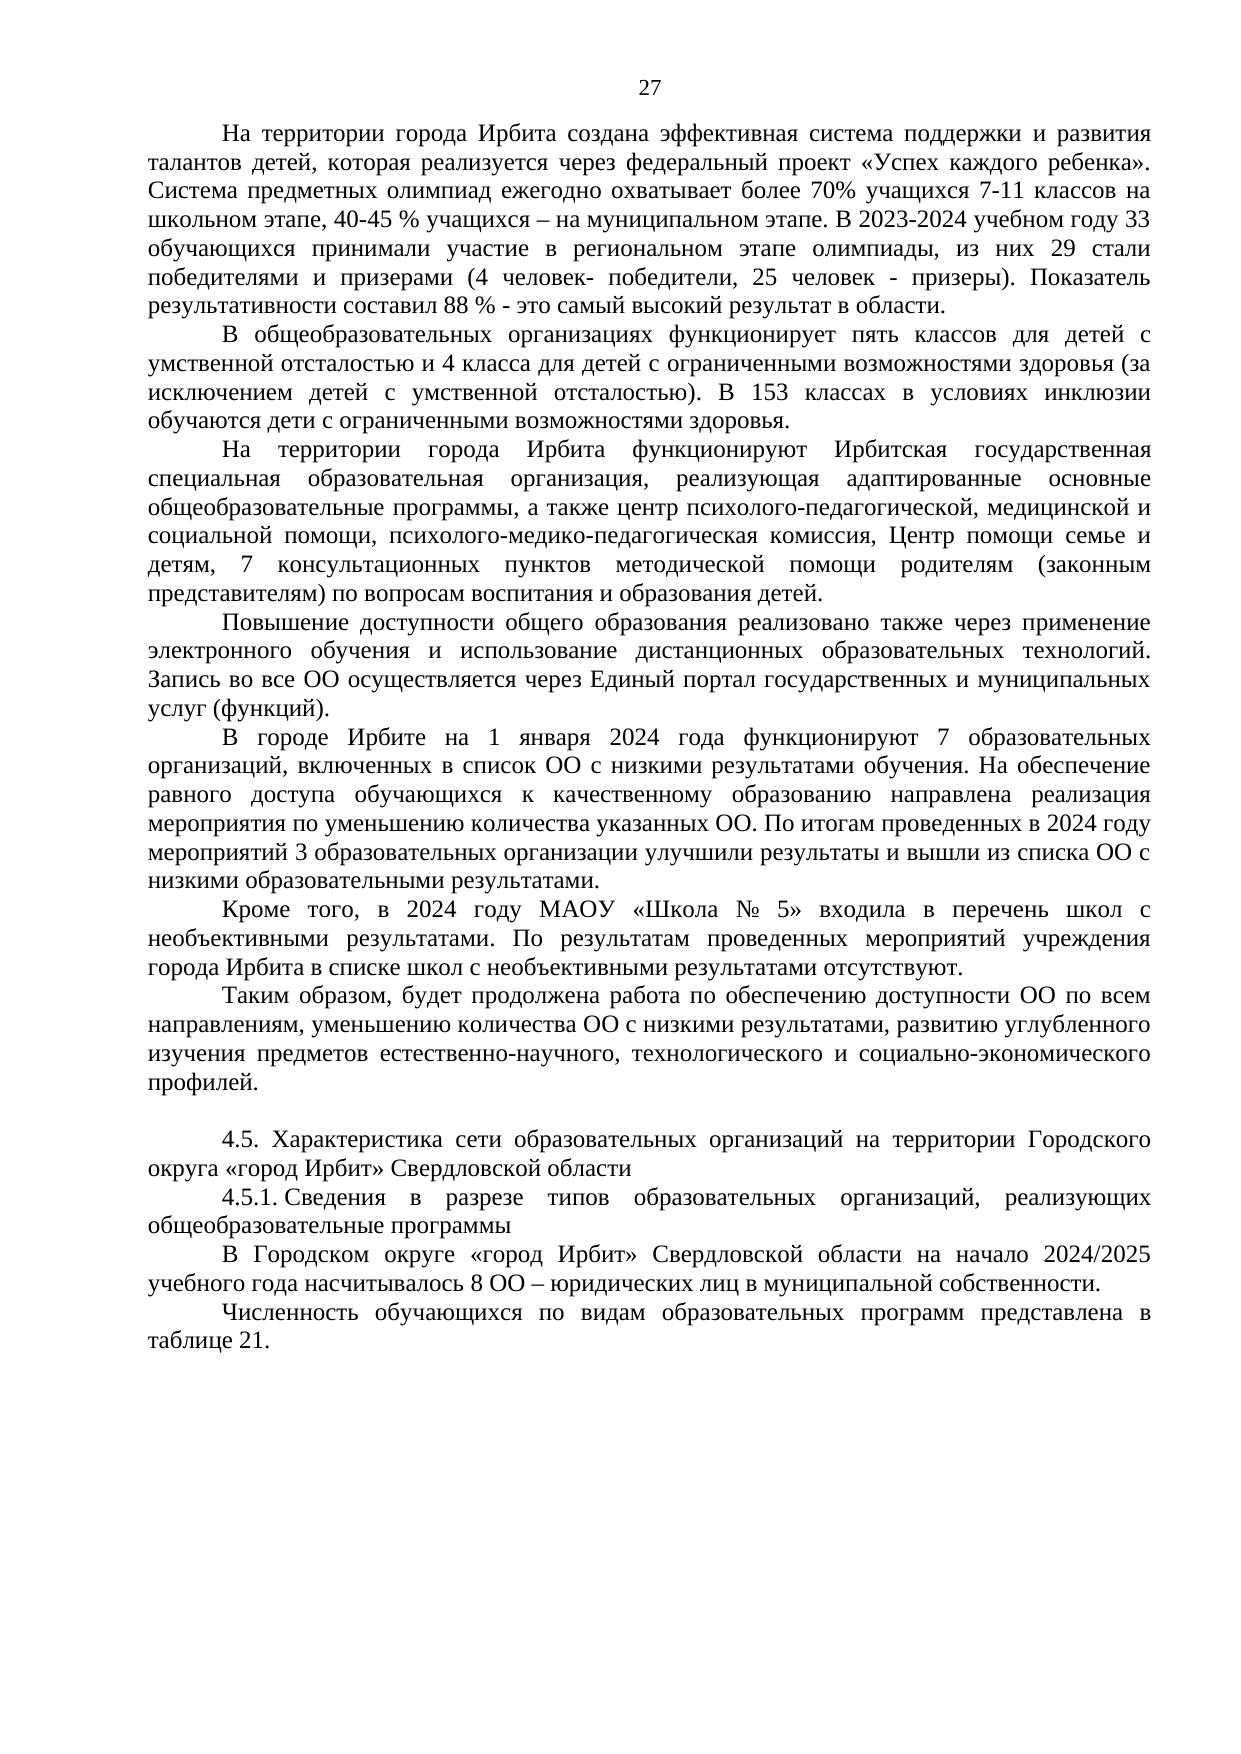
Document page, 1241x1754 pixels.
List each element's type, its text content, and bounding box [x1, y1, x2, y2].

text Численность обучающихся по видам образовательных программ представлена в таблице 21. [148, 1297, 1152, 1354]
text На территории города Ирбита создана эффективная система поддержки и развития талантов детей, которая реализуется через федеральный проект «Успех каждого ребенка». Система предметных олимпиад ежегодно охватывает более 70% учащихся 7-11 классов на школьном этапе, 40-45 % учащихся – на муниципальном этапе. В 2023-2024 учебном году 33 обучающихся принимали участие в региональном этапе олимпиады, из них 29 стали победителями и призерами (4 человек- победители, 25 человек - призеры). Показатель результативности составил 88 % - это самый высокий результат в области. [148, 118, 1152, 319]
text В городе Ирбите на 1 января 2024 года функционируют 7 образовательных организаций, включенных в список ОО с низкими результатами обучения. На обеспечение равного доступа обучающихся к качественному образованию направлена реализация мероприятия по уменьшению количества указанных ОО. По итогам проведенных в 2024 году мероприятий 3 образовательных организации улучшили результаты и вышли из списка ОО с низкими образовательными результатами. [148, 722, 1152, 894]
text 4.5. Характеристика сети образовательных организаций на территории Городского округа «город Ирбит» Свердловской области [148, 1124, 1152, 1182]
subtitle 4.5.1. Сведения в разрезе типов образовательных организаций, реализующих общеобразовательные программы [148, 1182, 1152, 1239]
text В общеобразовательных организациях функционирует пять классов для детей с умственной отсталостью и 4 класса для детей с ограниченными возможностями здоровья (за исключением детей с умственной отсталостью). В 153 классах в условиях инклюзии обучаются дети с ограниченными возможностями здоровья. [148, 319, 1152, 434]
text В Городском округе «город Ирбит» Свердловской области на начало 2024/2025 учебного года насчитывалось 8 ОО – юридических лиц в муниципальной собственности. [148, 1239, 1152, 1297]
text Таким образом, будет продолжена работа по обеспечению доступности ОО по всем направлениям, уменьшению количества ОО с низкими результатами, развитию углубленного изучения предметов естественно-научного, технологического и социально-экономического профилей. [148, 981, 1152, 1096]
text Кроме того, в 2024 году МАОУ «Школа № 5» входила в перечень школ с необъективными результатами. По результатам проведенных мероприятий учреждения города Ирбита в списке школ с необъективными результатами отсутствуют. [148, 894, 1152, 981]
text На территории города Ирбита функционируют Ирбитская государственная специальная образовательная организация, реализующая адаптированные основные общеобразовательные программы, а также центр психолого-педагогической, медицинской и социальной помощи, психолого-медико-педагогическая комиссия, Центр помощи семье и детям, 7 консультационных пунктов методической помощи родителям (законным представителям) по вопросам воспитания и образования детей. [148, 434, 1152, 607]
text Повышение доступности общего образования реализовано также через применение электронного обучения и использование дистанционных образовательных технологий. Запись во все ОО осуществляется через Единый портал государственных и муниципальных услуг (функций). [148, 607, 1152, 722]
